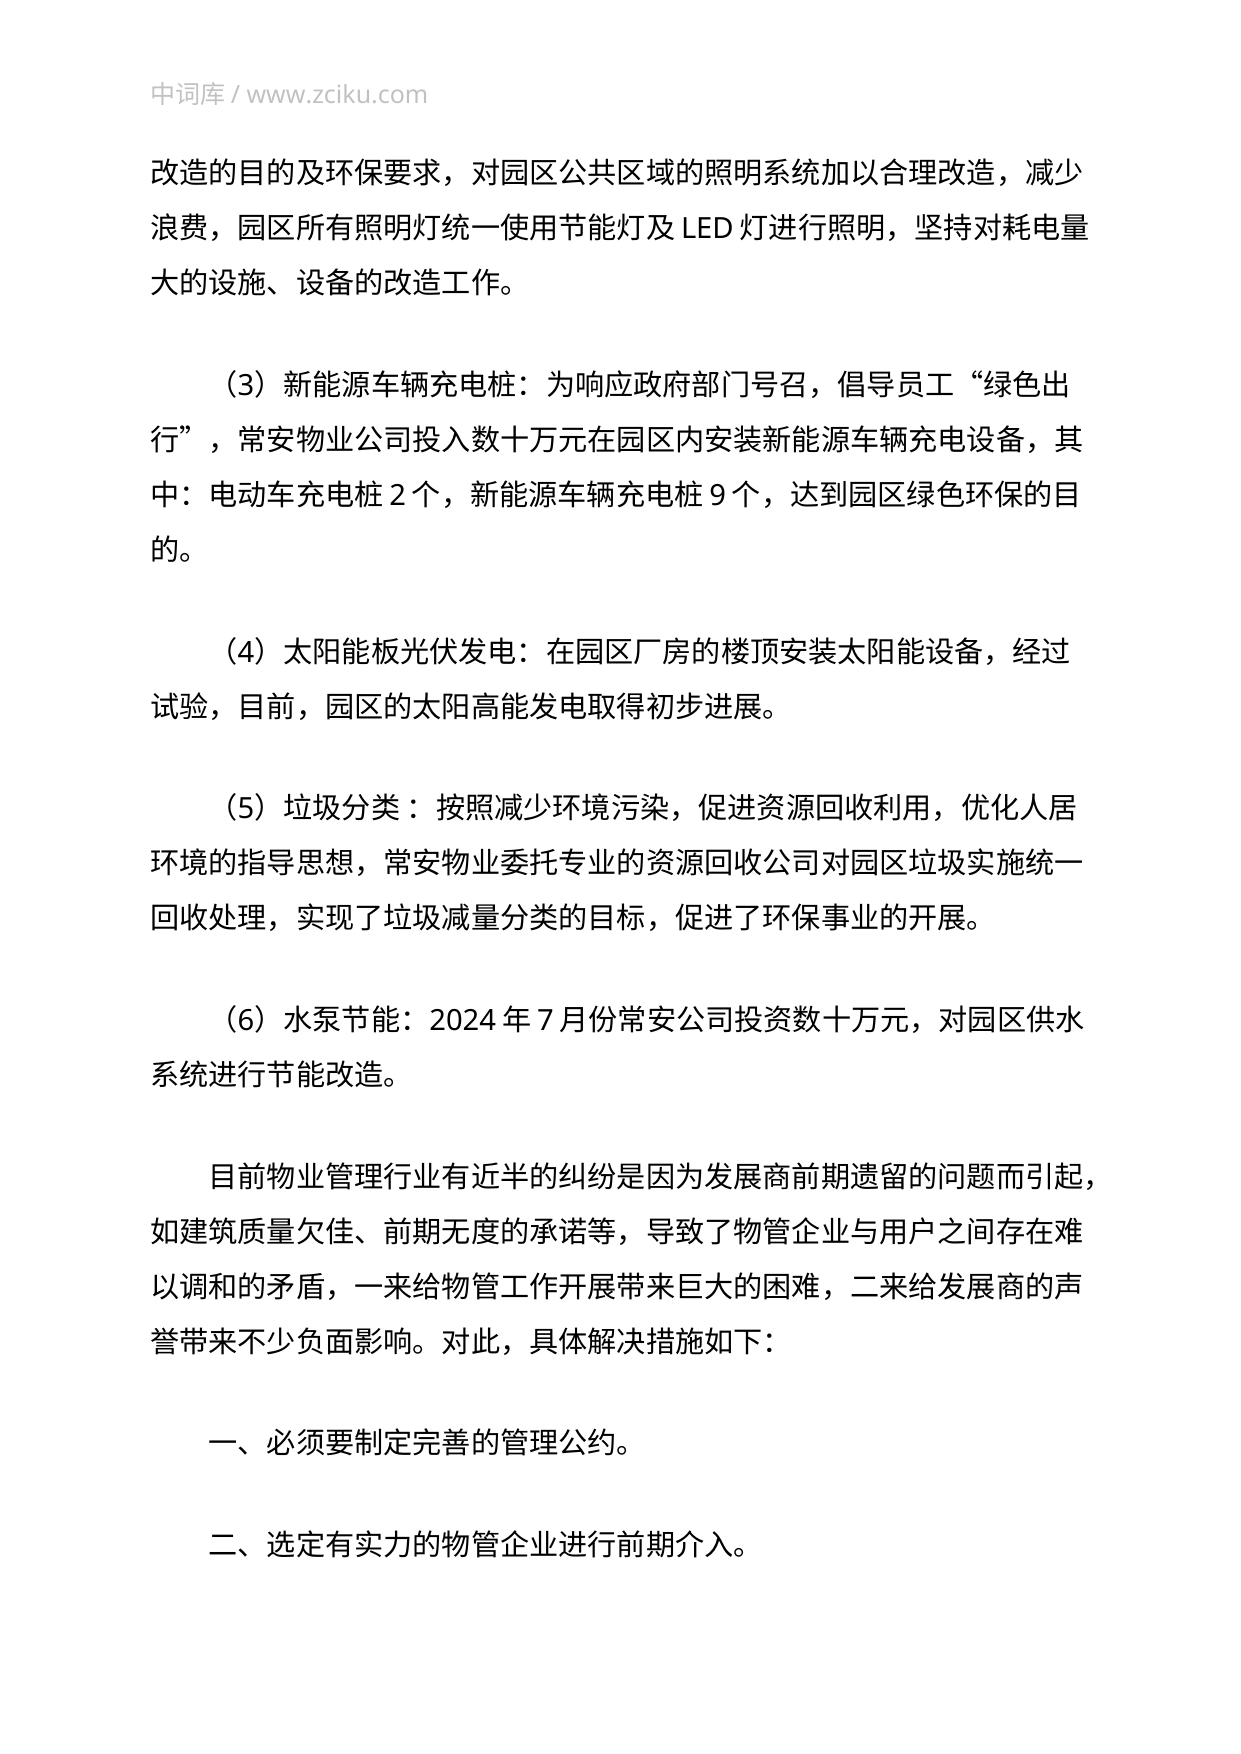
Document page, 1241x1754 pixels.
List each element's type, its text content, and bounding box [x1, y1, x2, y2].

text （3）新能源车辆充电桩：为响应政府部门号召，倡导员工“绿色出行”，常安物业公司投入数十万元在园区内安装新能源车辆充电设备，其中：电动车充电桩2个，新能源车辆充电桩9个，达到园区绿色环保的目的。 [150, 362, 1090, 569]
text （5）垃圾分类 ：按照减少环境污染，促进资源回收利用，优化人居环境的指导思想，常安物业委托专业的资源回收公司对园区垃圾实施统一回收处理，实现了垃圾减量分类的目标，促进了环保事业的开展。 [150, 785, 1090, 937]
text 二、选定有实力的物管企业进行前期介入。 [150, 1522, 1090, 1564]
text （6）水泵节能：2024年7月份常安公司投资数十万元，对园区供水系统进行节能改造。 [150, 997, 1090, 1094]
text 一、必须要制定完善的管理公约。 [150, 1420, 1090, 1462]
text 目前物业管理行业有近半的纠纷是因为发展商前期遗留的问题而引起，如建筑质量欠佳、前期无度的承诺等，导致了物管企业与用户之间存在难以调和的矛盾，一来给物管工作开展带来巨大的困难，二来给发展商的声誉带来不少负面影响。对此，具体解决措施如下： [150, 1153, 1090, 1361]
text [150, 150, 1090, 302]
text （4）太阳能板光伏发电：在园区厂房的楼顶安装太阳能设备，经过试验，目前，园区的太阳高能发电取得初步进展。 [150, 628, 1090, 726]
